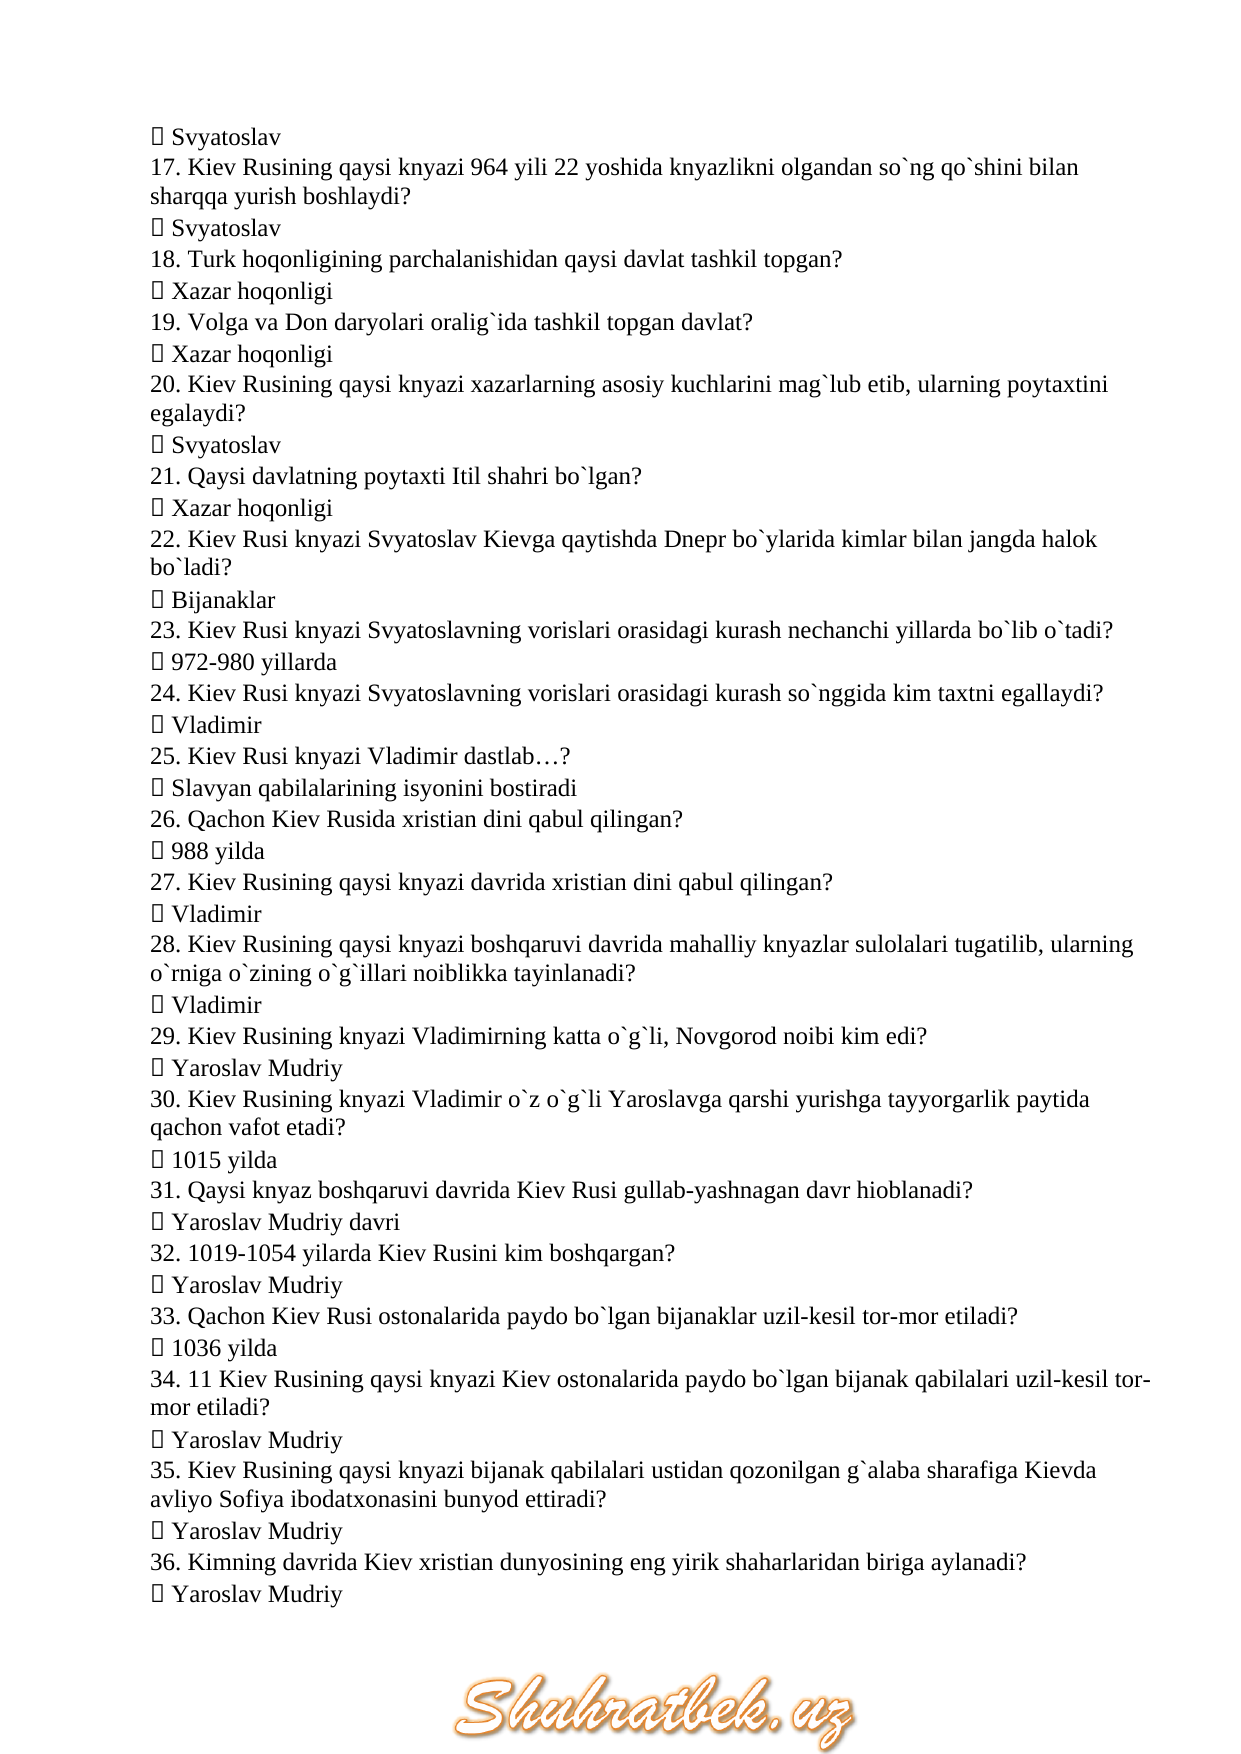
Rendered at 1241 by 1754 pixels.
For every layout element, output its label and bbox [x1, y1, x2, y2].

picture [440, 1659, 869, 1754]
text [150, 118, 1152, 1610]
